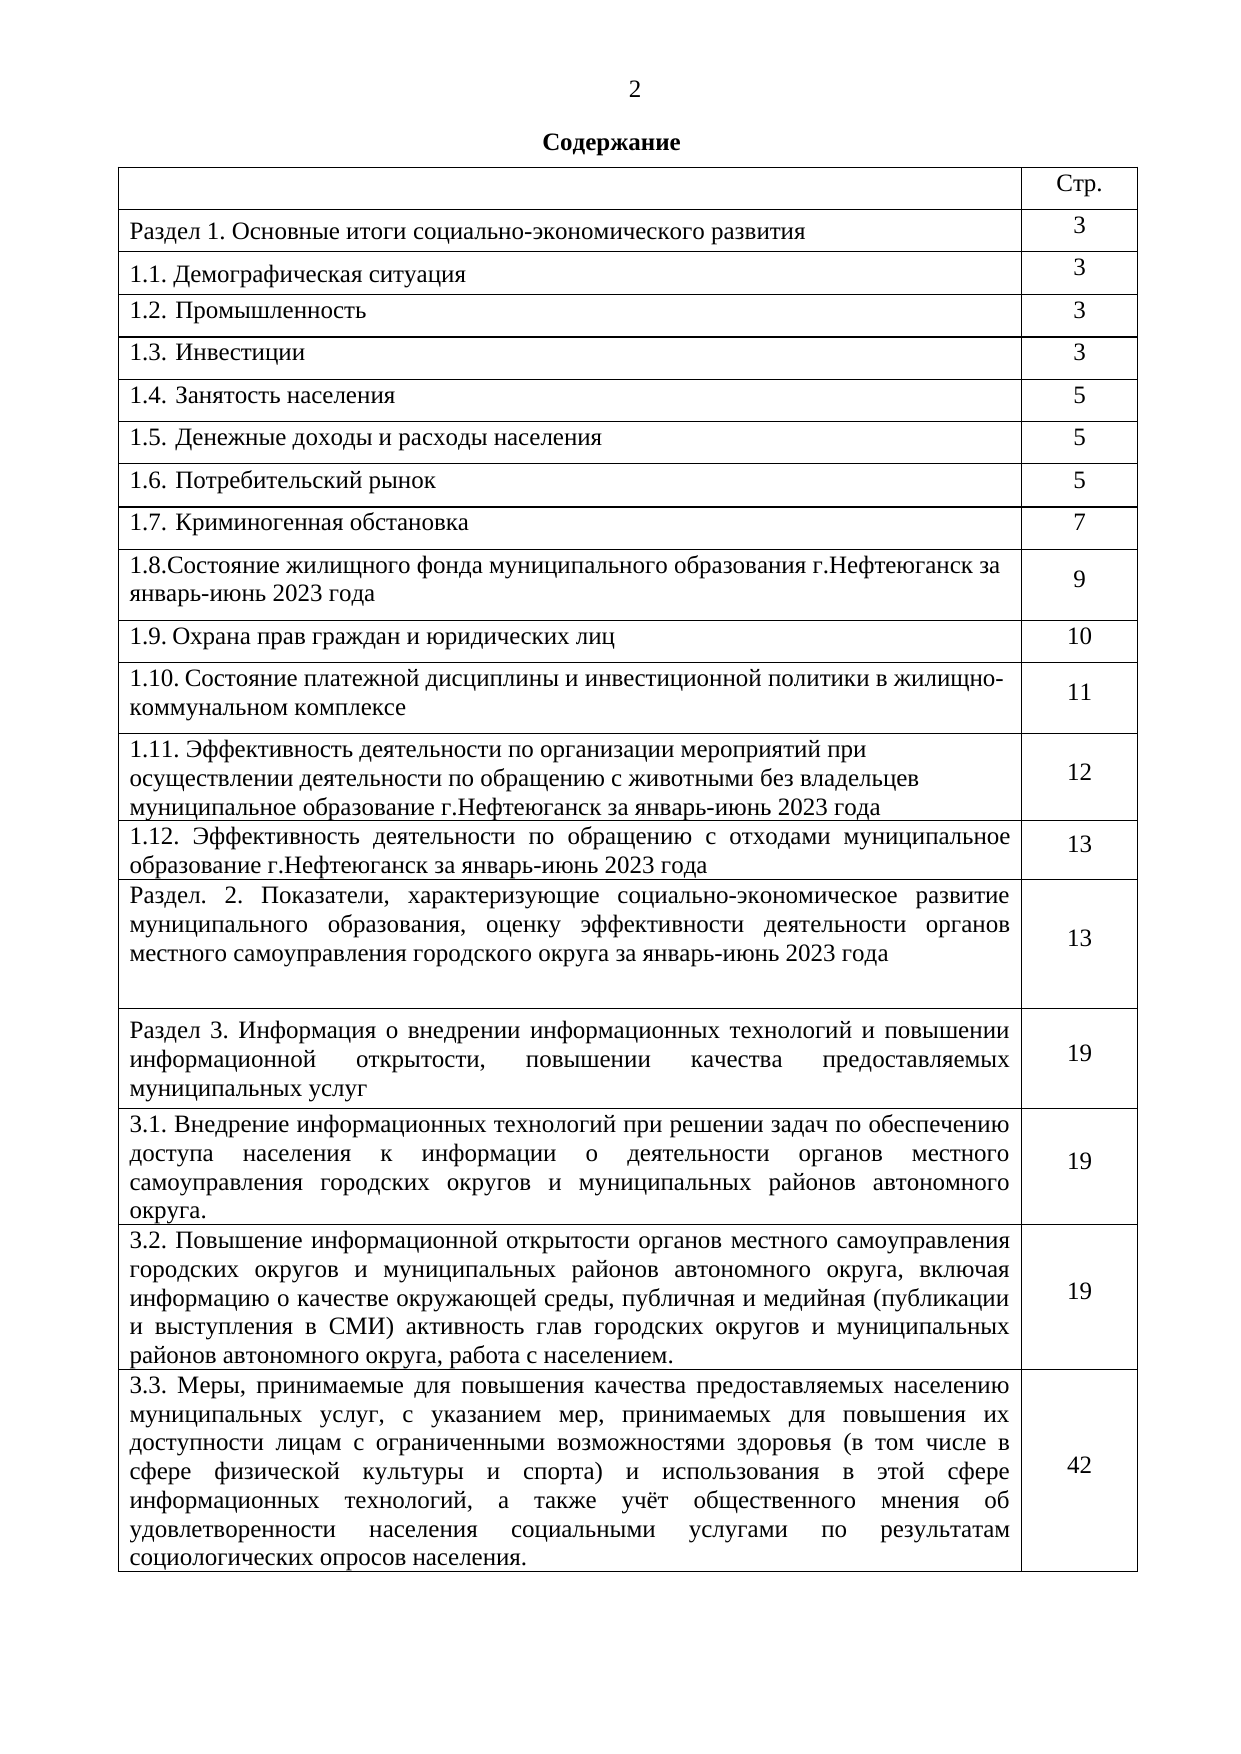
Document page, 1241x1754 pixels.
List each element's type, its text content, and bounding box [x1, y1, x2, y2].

table_cell 1.6. Потребительский рынок [119, 464, 1021, 506]
table_cell 9 [1022, 550, 1137, 620]
table_cell 13 [1022, 880, 1137, 1008]
table_cell 1.4. Занятость населения [119, 380, 1021, 421]
table_cell 13 [1022, 821, 1137, 879]
table_cell 3 [1022, 338, 1137, 379]
table_cell 3 [1022, 295, 1137, 336]
table_cell 1.2. Промышленность [119, 295, 1021, 336]
table_cell 5 [1022, 422, 1137, 463]
table_cell 19 [1022, 1009, 1137, 1108]
table_cell 1.7. Криминогенная обстановка [119, 508, 1021, 549]
table_cell 7 [1022, 508, 1137, 549]
table_cell 3.2. Повышение информационной открытости органов местного самоуправления городских округов и муниципальных районов автономного округа, включая информацию о качестве окружающей среды, публичная и медийная (публикации и выступления в СМИ) активность глав городских округов и муниципальных районов автономного округа, работа с населением. [119, 1225, 1021, 1369]
table_cell 5 [1022, 380, 1137, 421]
table_cell 1.9. Охрана прав граждан и юридических лиц [119, 621, 1021, 662]
table_cell 3.3. Меры, принимаемые для повышения качества предоставляемых населению муниципальных услуг, с указанием мер, принимаемых для повышения их доступности лицам с ограниченными возможностями здоровья (в том числе в сфере физической культуры и спорта) и использования в этой сфере информационных технологий, а также учёт общественного мнения об удовлетворенности населения социальными услугами по результатам социологических опросов населения. [119, 1370, 1021, 1571]
table_cell 1.1. Демографическая ситуация [119, 252, 1021, 294]
table_cell 1.12. Эффективность деятельности по обращению с отходами муниципальное образование г.Нефтеюганск за январь-июнь 2023 года [119, 821, 1021, 879]
table_cell 42 [1022, 1370, 1137, 1571]
table_cell 1.8.Состояние жилищного фонда муниципального образования г.Нефтеюганск за январь-июнь 2023 года [119, 550, 1021, 620]
table_cell 1.5. Денежные доходы и расходы населения [119, 422, 1021, 463]
table_cell 19 [1022, 1109, 1137, 1224]
table_cell 12 [1022, 734, 1137, 820]
table_cell 5 [1022, 464, 1137, 506]
table_cell 3.1. Внедрение информационных технологий при решении задач по обеспечению доступа населения к информации о деятельности органов местного самоуправления городских округов и муниципальных районов автономного округа. [119, 1109, 1021, 1224]
table_header Стр. [1022, 168, 1137, 209]
table_cell 11 [1022, 663, 1137, 733]
table_cell 1.3. Инвестиции [119, 338, 1021, 379]
table_cell Раздел 3. Информация о внедрении информационных технологий и повышении информационной открытости, повышении качества предоставляемых муниципальных услуг [119, 1009, 1021, 1108]
subtitle Содержание [118, 127, 1152, 156]
table_cell Раздел 1. Основные итоги социально-экономического развития [119, 210, 1021, 251]
table_cell 1.10. Состояние платежной дисциплины и инвестиционной политики в жилищно-коммунальном комплексе [119, 663, 1021, 733]
table_header [119, 168, 1021, 209]
table_cell 10 [1022, 621, 1137, 662]
table_cell 1.11. Эффективность деятельности по организации мероприятий при осуществлении деятельности по обращению с животными без владельцев муниципальное образование г.Нефтеюганск за январь-июнь 2023 года [119, 734, 1021, 820]
table_cell 3 [1022, 210, 1137, 251]
table_cell 3 [1022, 252, 1137, 294]
table_cell Раздел. 2. Показатели, характеризующие социально-экономическое развитие муниципального образования, оценку эффективности деятельности органов местного самоуправления городского округа за январь-июнь 2023 года [119, 880, 1021, 1008]
table_cell 19 [1022, 1225, 1137, 1369]
